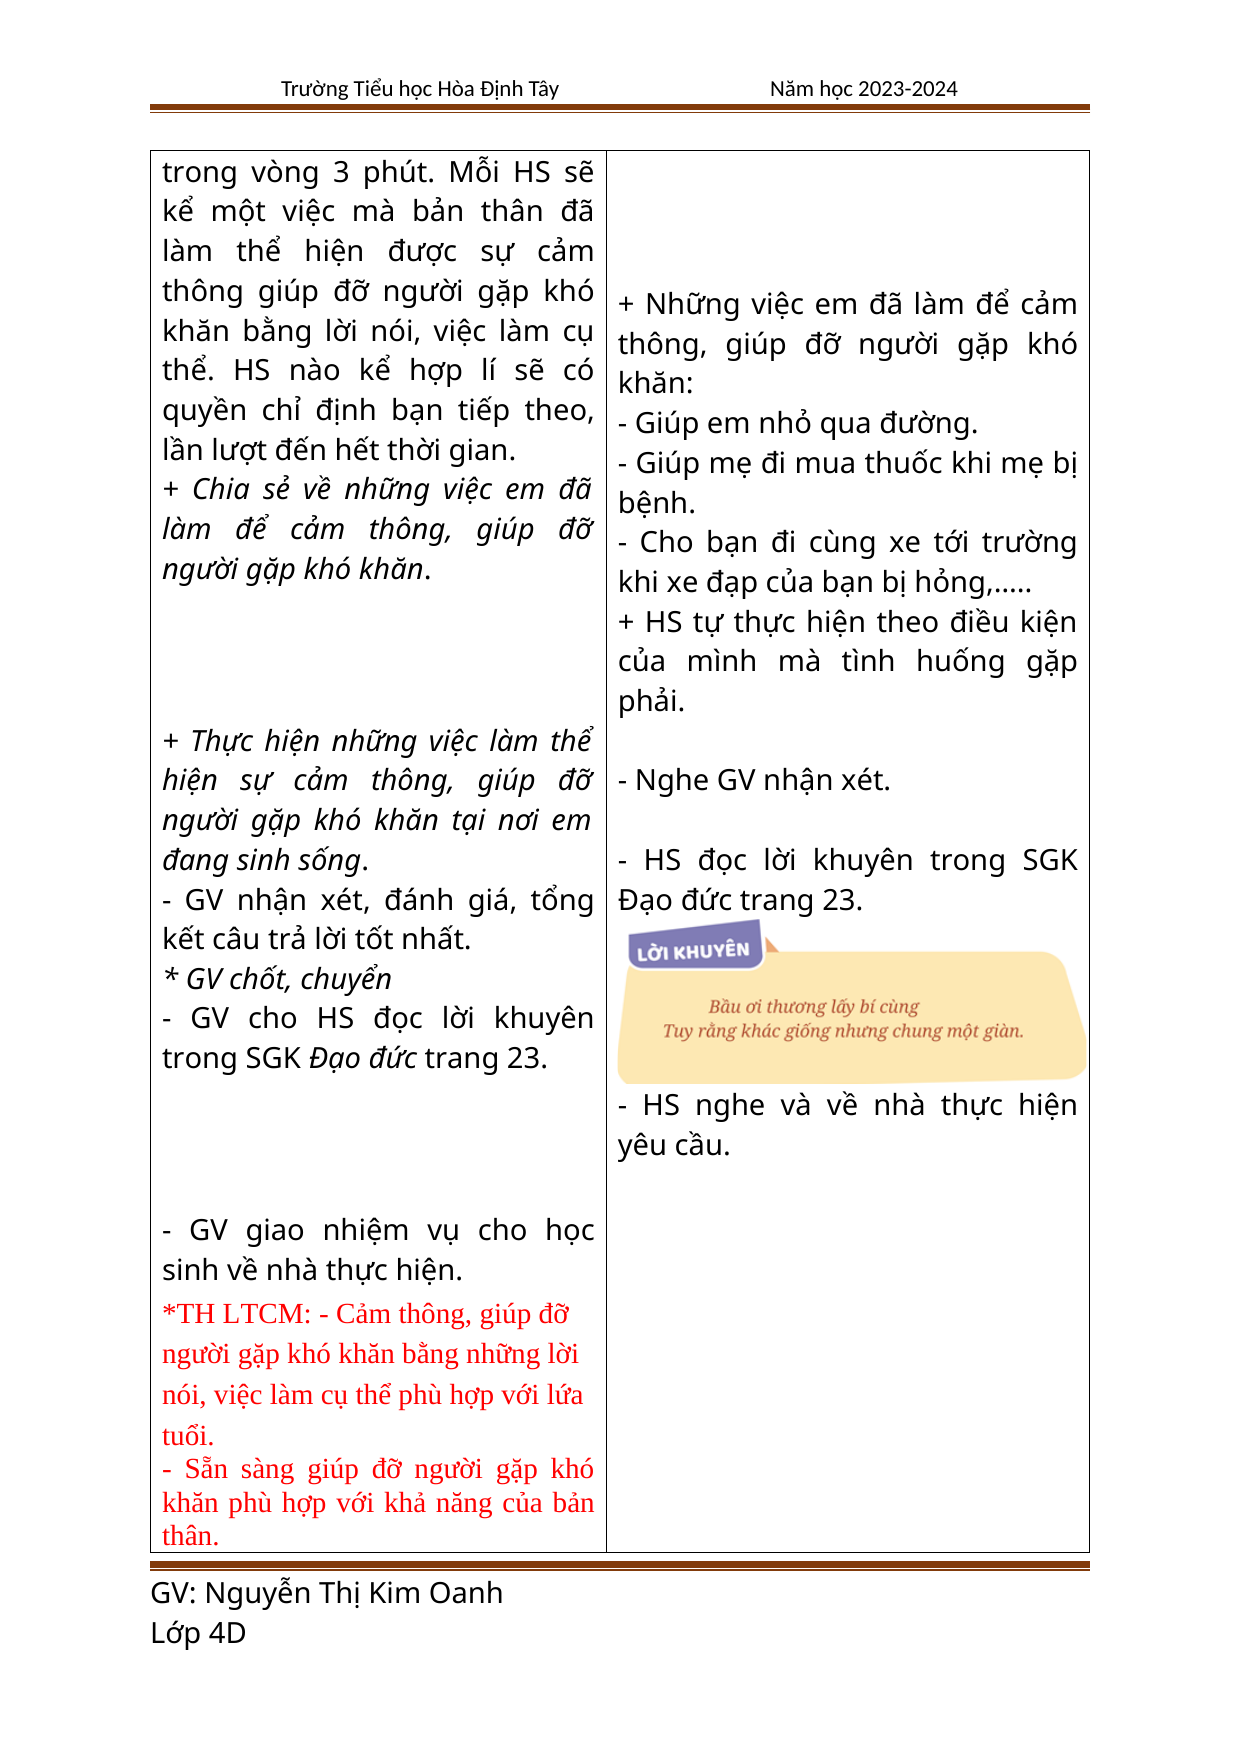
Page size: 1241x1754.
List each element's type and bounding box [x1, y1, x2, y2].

picture [617, 918, 1087, 1084]
table_cell [607, 151, 1089, 1552]
table_cell [151, 151, 606, 1552]
